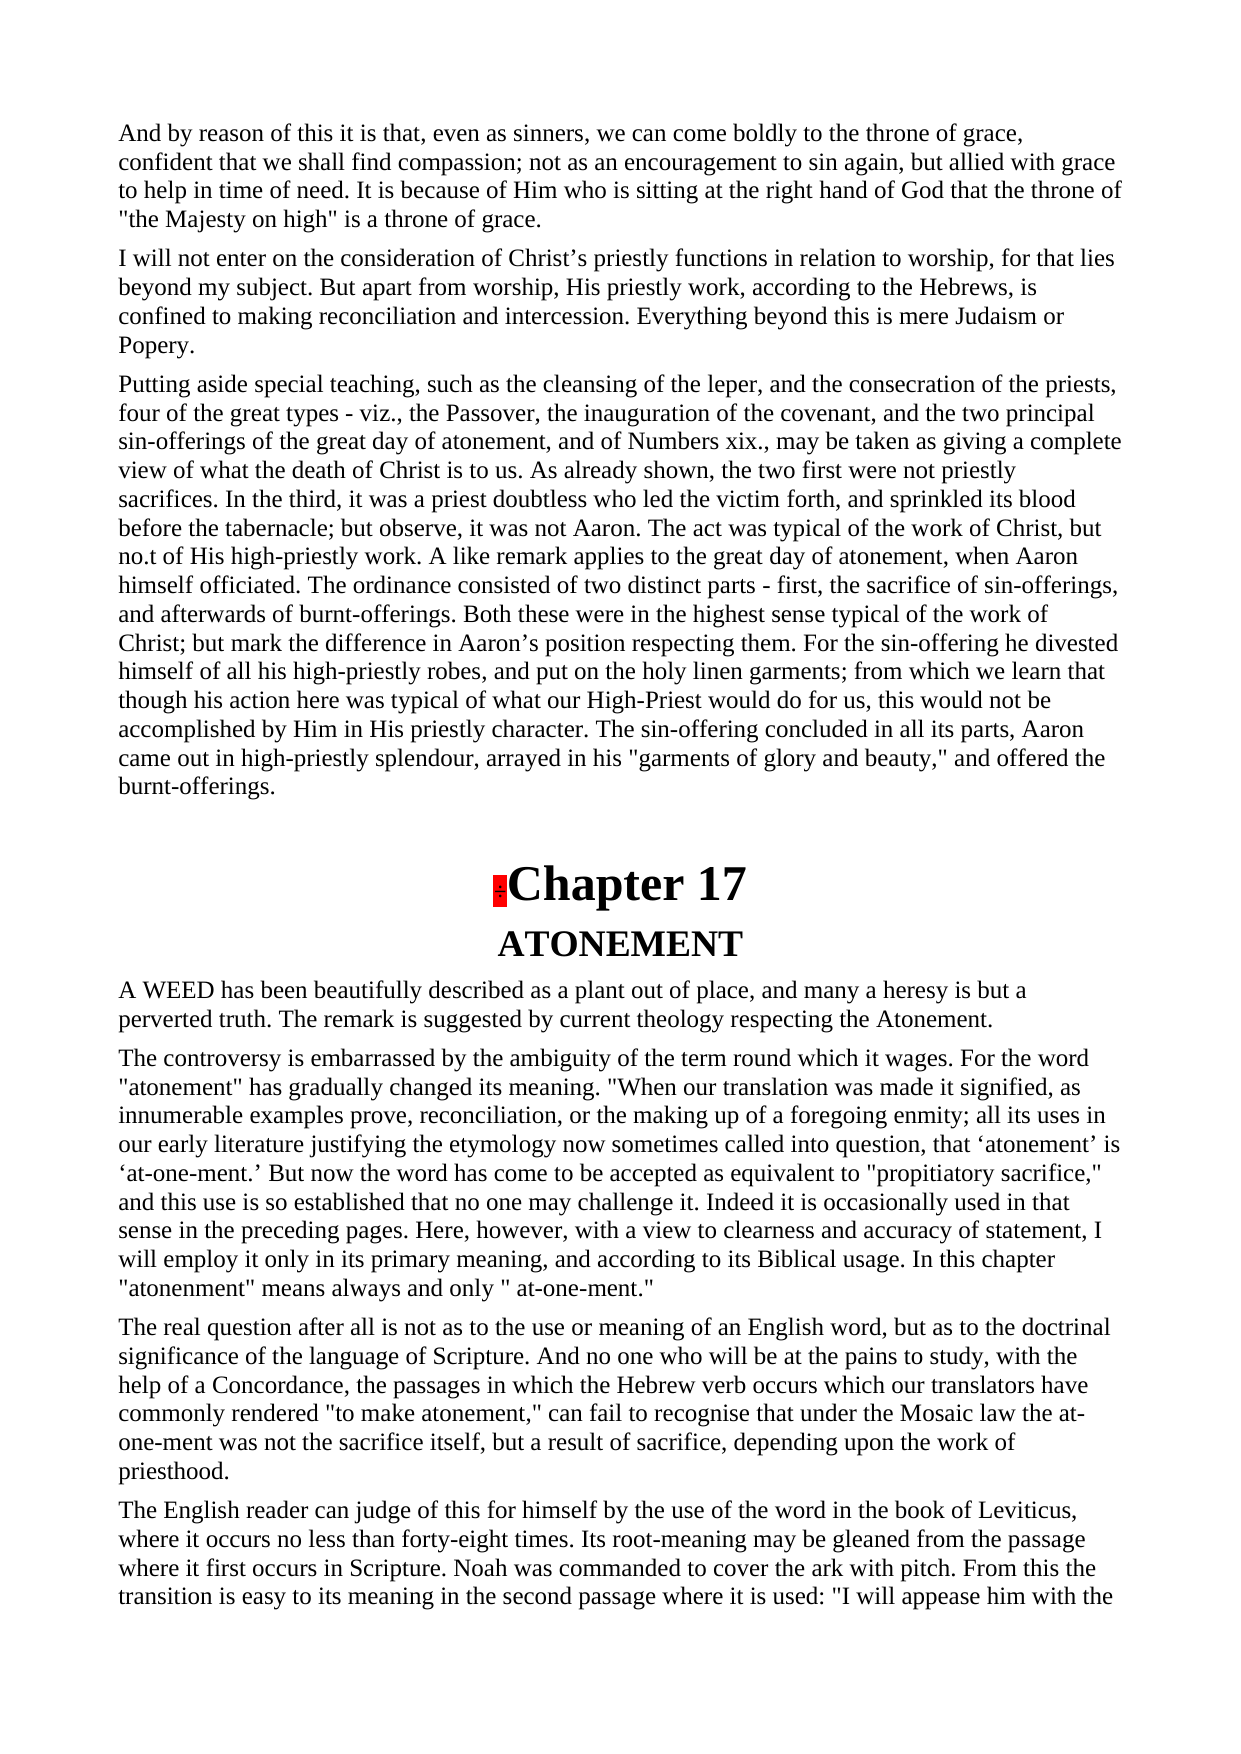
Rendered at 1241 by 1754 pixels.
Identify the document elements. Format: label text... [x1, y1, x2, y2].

text And by reason of this it is that, even as sinners, we can come boldly to the throne of grace, confident that we shall find compassion; not as an encouragement to sin again, but allied with grace to help in time of need. It is because of Him who is sitting at the right hand of God that the throne of "the Majesty on high" is a throne of grace. [118, 118, 1122, 233]
text ATONEMENT [118, 922, 1122, 965]
text The real question after all is not as to the use or meaning of an English word, but as to the doctrinal significance of the language of Scripture. And no one who will be at the pains to study, with the help of a Concordance, the passages in which the Hebrew verb occurs which our translators have commonly rendered "to make atonement," can fail to recognise that under the Mosaic law the at-one-ment was not the sacrifice itself, but a result of sacrifice, depending upon the work of priesthood. [118, 1312, 1122, 1485]
text The controversy is embarrassed by the ambiguity of the term round which it wages. For the word "atonement" has gradually changed its meaning. "When our translation was made it signified, as innumerable examples prove, reconciliation, or the making up of a foregoing enmity; all its uses in our early literature justifying the etymology now sometimes called into question, that ‘atonement’ is ‘at-one-ment.’ But now the word has come to be accepted as equivalent to "propitiatory sacrifice," and this use is so established that no one may challenge it. Indeed it is occasionally used in that sense in the preceding pages. Here, however, with a view to clearness and accuracy of statement, I will employ it only in its primary meaning, and according to its Biblical usage. In this chapter "atonenment" means always and only " at-one-ment." [118, 1043, 1122, 1302]
text Putting aside special teaching, such as the cleansing of the leper, and the consecration of the priests, four of the great types - viz., the Passover, the inauguration of the covenant, and the two principal sin-offerings of the great day of atonement, and of Numbers xix., may be taken as giving a complete view of what the death of Christ is to us. As already shown, the two first were not priestly sacrifices. In the third, it was a priest doubtless who led the victim forth, and sprinkled its blood before the tabernacle; but observe, it was not Aaron. The act was typical of the work of Christ, but no.t of His high-priestly work. A like remark applies to the great day of atonement, when Aaron himself officiated. The ordinance consisted of two distinct parts - first, the sacrifice of sin-offerings, and afterwards of burnt-offerings. Both these were in the highest sense typical of the work of Christ; but mark the difference in Aaron’s position respecting them. For the sin-offering he divested himself of all his high-priestly robes, and put on the holy linen garments; from which we learn that though his action here was typical of what our High-Priest would do for us, this would not be accomplished by Him in His priestly character. The sin-offering concluded in all its parts, Aaron came out in high-priestly splendour, arrayed in his "garments of glory and beauty," and offered the burnt-offerings. [118, 369, 1122, 800]
text I will not enter on the consideration of Christ’s priestly functions in relation to worship, for that lies beyond my subject. But apart from worship, His priestly work, according to the Hebrews, is confined to making reconciliation and intercession. Everything beyond this is mere Judaism or Popery. [118, 243, 1122, 358]
text A WEED has been beautifully described as a plant out of place, and many a heresy is but a perverted truth. The remark is suggested by current theology respecting the Atonement. [118, 975, 1122, 1033]
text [118, 1495, 1122, 1610]
text ÷Chapter 17 [118, 854, 1122, 911]
